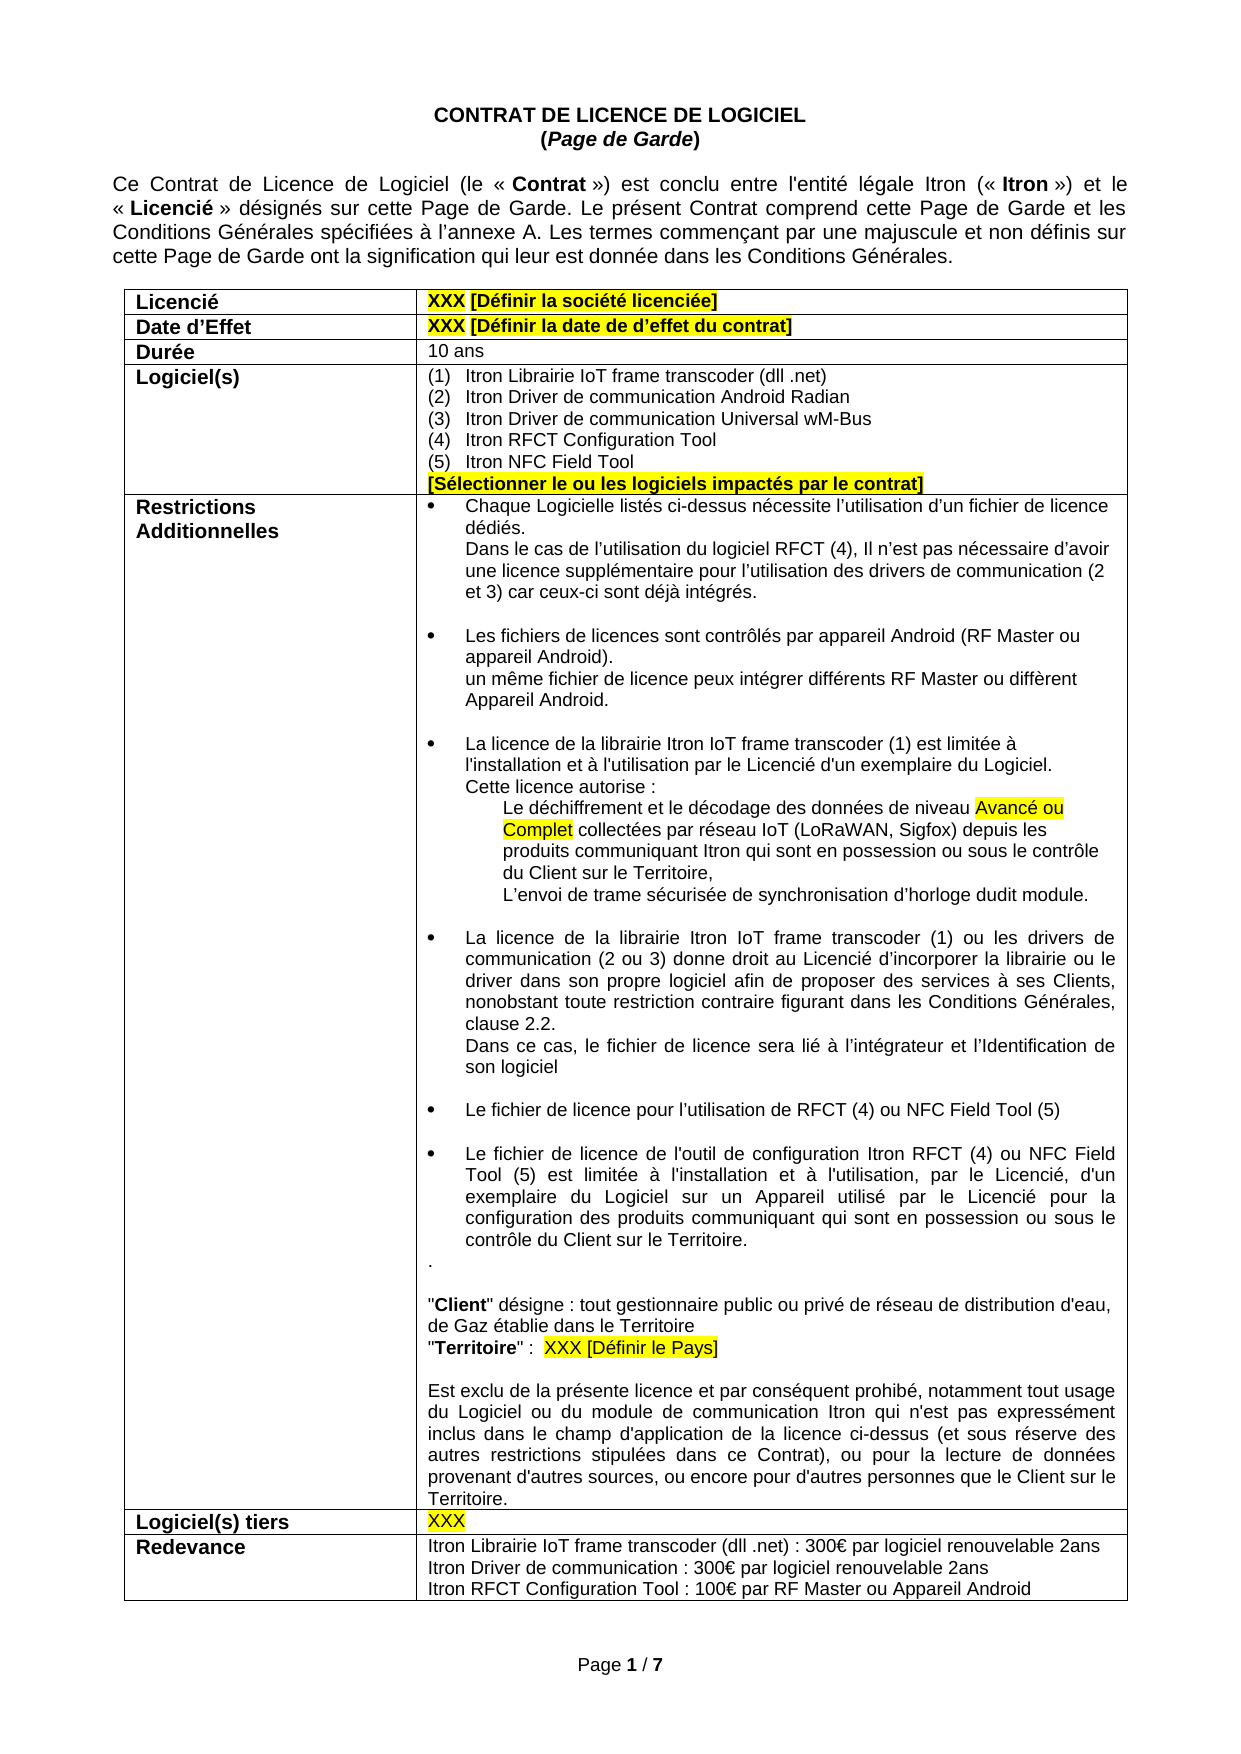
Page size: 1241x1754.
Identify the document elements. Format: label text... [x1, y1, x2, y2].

text CONTRAT DE LICENCE DE LOGICIEL [112, 103, 1128, 127]
table_cell Restrictions Additionnelles [125, 495, 416, 1509]
table_cell Durée [125, 340, 416, 363]
table_cell Logiciel(s) tiers [125, 1510, 416, 1534]
table_header Licencié [125, 290, 416, 313]
table_cell 10 ans [417, 340, 1127, 363]
text Ce Contrat de Licence de Logiciel (le « Contrat ») est conclu entre l'entité légale Itron (« Itron ») et le « Licencié » désignés sur cette Page de Garde. Le présent Contrat comprend cette Page de Garde et les Conditions Générales spécifiées à l’annexe A. Les termes commençant par une majuscule et non définis sur cette Page de Garde ont la signification qui leur est donnée dans les Conditions Générales. [112, 172, 1128, 268]
table_cell Redevance [125, 1535, 416, 1600]
table_cell Date d’Effet [125, 315, 416, 338]
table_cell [417, 1535, 1127, 1600]
table_header XXX [Définir la société licenciée] [417, 290, 1127, 313]
table_cell Itron Librairie IoT frame transcoder (dll .net) Itron Driver de communication Android Radian Itron Driver de communication Universal wM-Bus Itron RFCT Configuration Tool Itron NFC Field Tool [Sélectionner le ou les logiciels impactés par le contrat] [417, 365, 1127, 494]
table_cell Logiciel(s) [125, 365, 416, 494]
table_cell XXX [417, 1510, 1127, 1534]
table_cell XXX [Définir la date de d’effet du contrat] [417, 315, 1127, 338]
text (Page de Garde) [112, 127, 1128, 151]
table_cell Chaque Logicielle listés ci-dessus nécessite l’utilisation d’un fichier de licence dédiés. Dans le cas de l’utilisation du logiciel RFCT (4), Il n’est pas nécessaire d’avoir une licence supplémentaire pour l’utilisation des drivers de communication (2 et 3) car ceux-ci sont déjà intégrés. Les fichiers de licences sont contrôlés par appareil Android (RF Master ou appareil Android). un même fichier de licence peux intégrer différents RF Master ou diffèrent Appareil Android. La licence de la librairie Itron IoT frame transcoder (1) est limitée à l'installation et à l'utilisation par le Licencié d'un exemplaire du Logiciel. Cette licence autorise : Le déchiffrement et le décodage des données de niveau Avancé ou Complet collectées par réseau IoT (LoRaWAN, Sigfox) depuis les produits communiquant Itron qui sont en possession ou sous le contrôle du Client sur le Territoire, L’envoi de trame sécurisée de synchronisation d’horloge dudit module. La licence de la librairie Itron IoT frame transcoder (1) ou les drivers de communication (2 ou 3) donne droit au Licencié d’incorporer la librairie ou le driver dans son propre logiciel afin de proposer des services à ses Clients, nonobstant toute restriction contraire figurant dans les Conditions Générales, clause 2.2. Dans ce cas, le fichier de licence sera lié à l’intégrateur et l’Identification de son logiciel Le fichier de licence pour l’utilisation de RFCT (4) ou NFC Field Tool (5) Le fichier de licence de l'outil de configuration Itron RFCT (4) ou NFC Field Tool (5) est limitée à l'installation et à l'utilisation, par le Licencié, d'un exemplaire du Logiciel sur un Appareil utilisé par le Licencié pour la configuration des produits communiquant qui sont en possession ou sous le contrôle du Client sur le Territoire. . "Client" désigne : tout gestionnaire public ou privé de réseau de distribution d'eau, de Gaz établie dans le Territoire "Territoire" : XXX [Définir le Pays] Est exclu de la présente licence et par conséquent prohibé, notamment tout usage du Logiciel ou du module de communication Itron qui n'est pas expressément inclus dans le champ d'application de la licence ci-dessus (et sous réserve des autres restrictions stipulées dans ce Contrat), ou pour la lecture de données provenant d'autres sources, ou encore pour d'autres personnes que le Client sur le Territoire. [417, 495, 1127, 1509]
